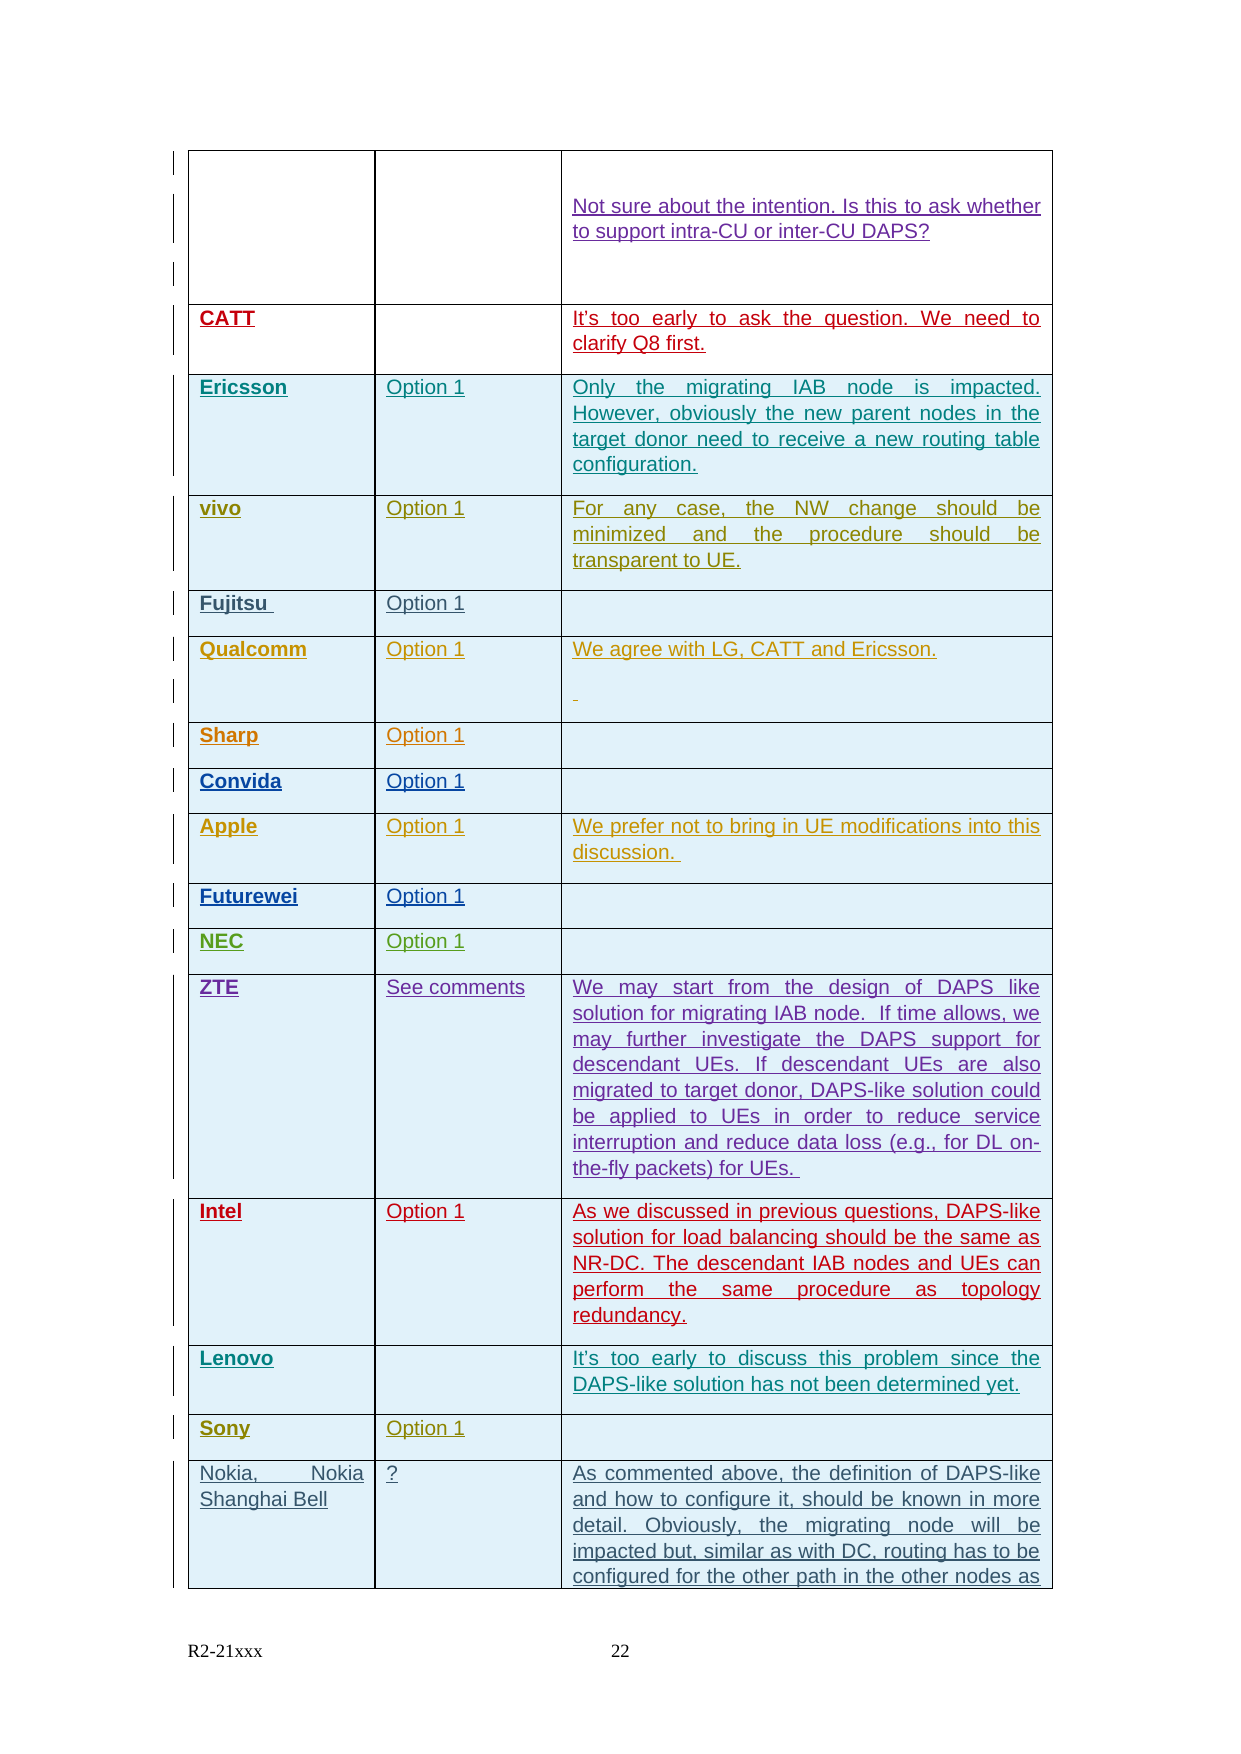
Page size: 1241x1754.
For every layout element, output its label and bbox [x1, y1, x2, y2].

table_cell [376, 151, 561, 304]
table_cell [189, 305, 374, 374]
table_cell [562, 305, 1052, 374]
table_cell [189, 151, 374, 304]
table_cell [562, 151, 1052, 304]
table_cell [376, 305, 561, 374]
